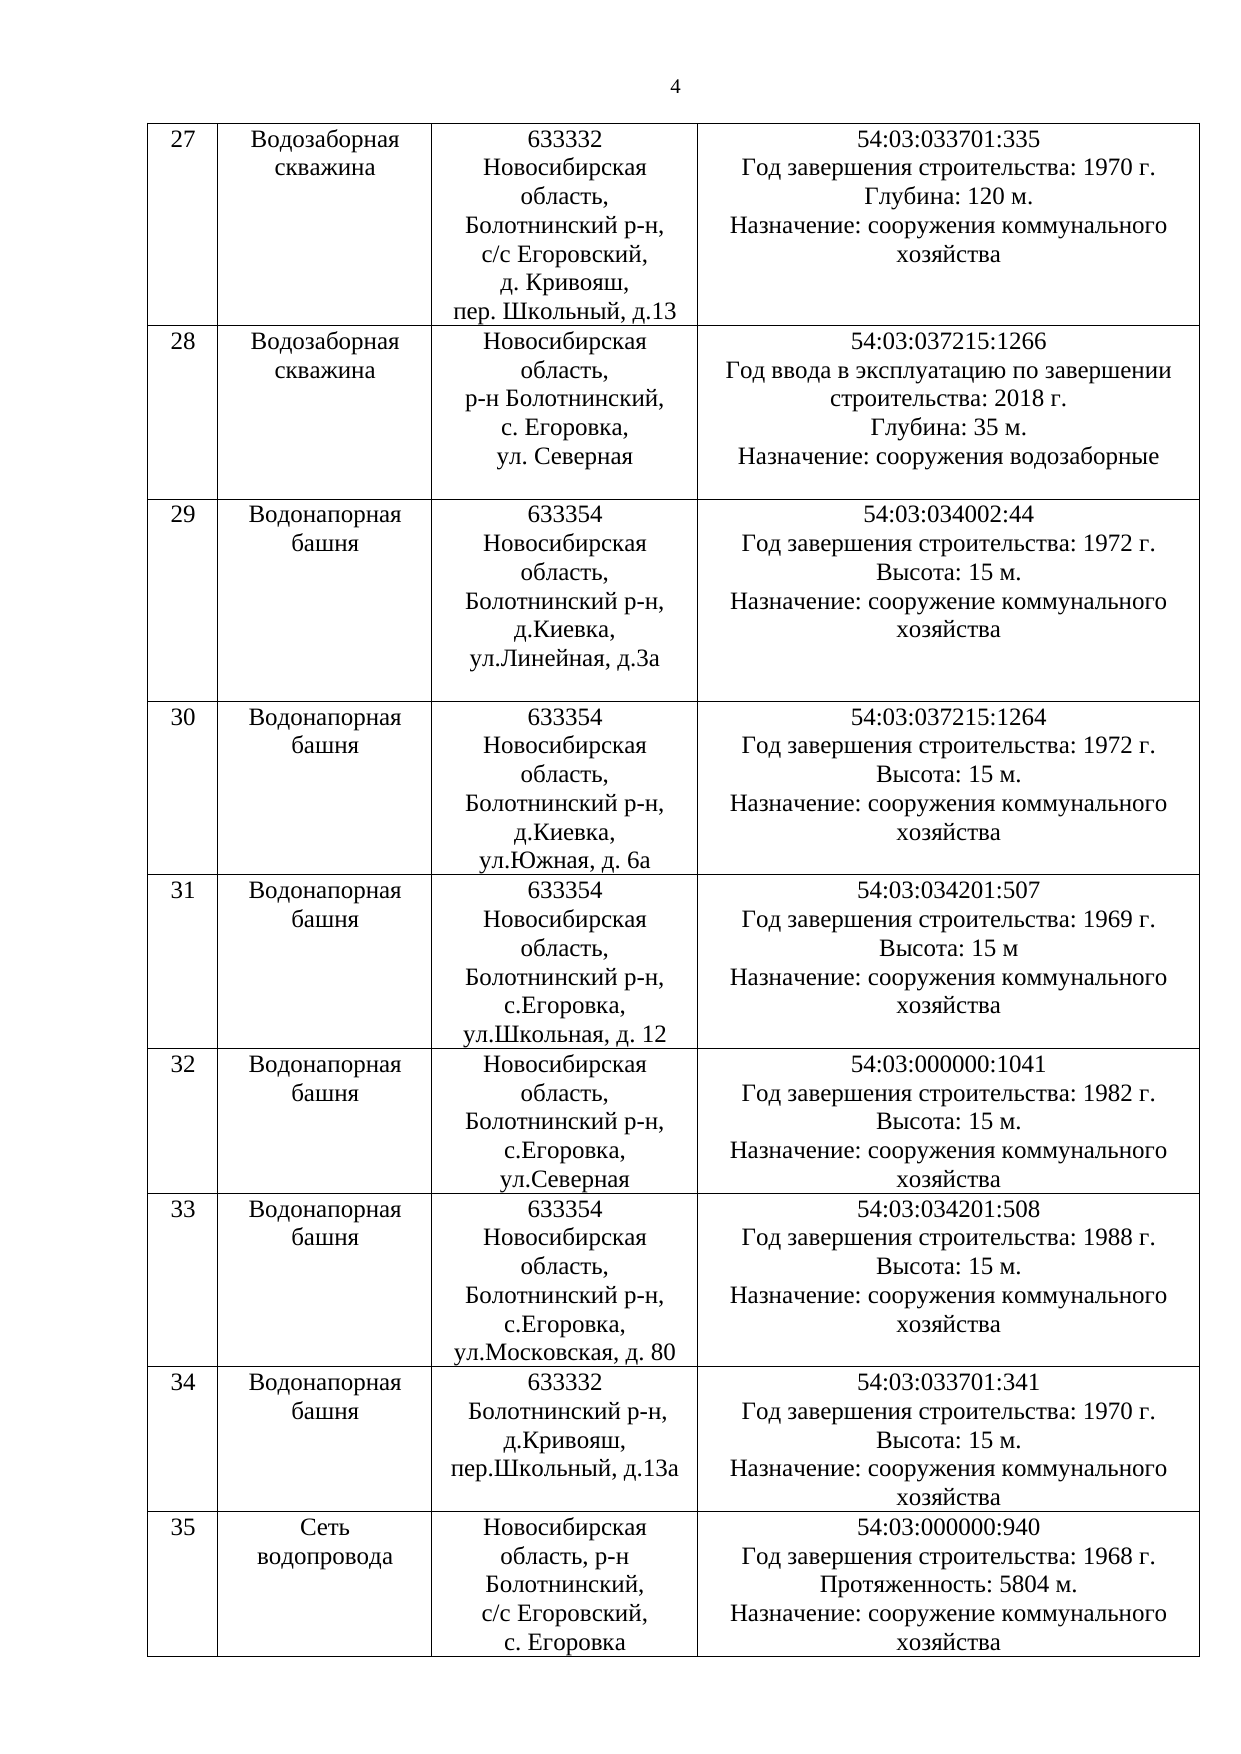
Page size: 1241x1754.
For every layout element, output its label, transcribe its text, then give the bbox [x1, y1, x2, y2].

table_cell 31 [148, 875, 217, 1048]
table_cell 28 [148, 326, 217, 498]
table_cell 633332 Новосибирская область, Болотнинский р-н, с/с Егоровский, д. Кривояш, пер. Школьный, д.13 [432, 124, 697, 325]
table_cell 54:03:000000:1041 Год завершения строительства: 1982 г. Высота: 15 м. Назначение: сооружения коммунального хозяйства [698, 1049, 1199, 1193]
table_cell 27 [148, 124, 217, 325]
table_cell 33 [148, 1194, 217, 1366]
table_cell 54:03:000000:940 Год завершения строительства: 1968 г. Протяженность: 5804 м. Назначение: сооружение коммунального хозяйства [698, 1512, 1199, 1656]
table_cell Сеть водопровода [218, 1512, 431, 1656]
table_cell 54:03:033701:341 Год завершения строительства: 1970 г. Высота: 15 м. Назначение: сооружения коммунального хозяйства [698, 1367, 1199, 1511]
table_cell Новосибирская область, р-н Болотнинский, с. Егоровка, ул. Северная [432, 326, 697, 498]
table_cell 34 [148, 1367, 217, 1511]
table_cell Водонапорная башня [218, 702, 431, 874]
table_cell 633354 Новосибирская область, Болотнинский р-н, с.Егоровка, ул.Московская, д. 80 [432, 1194, 697, 1366]
table_cell 633332 Болотнинский р-н, д.Кривояш, пер.Школьный, д.13а [432, 1367, 697, 1511]
table_cell 54:03:034002:44 Год завершения строительства: 1972 г. Высота: 15 м. Назначение: сооружение коммунального хозяйства [698, 500, 1199, 701]
table_cell Водозаборная скважина [218, 326, 431, 498]
table_cell Новосибирская область, р-н Болотнинский, с/с Егоровский, с. Егоровка [432, 1512, 697, 1656]
table_cell 54:03:033701:335 Год завершения строительства: 1970 г. Глубина: 120 м. Назначение: сооружения коммунального хозяйства [698, 124, 1199, 325]
table_cell 35 [148, 1512, 217, 1656]
table_cell Водонапорная башня [218, 1049, 431, 1193]
table_cell 30 [148, 702, 217, 874]
table_cell 54:03:037215:1266 Год ввода в эксплуатацию по завершении строительства: 2018 г. Глубина: 35 м. Назначение: сооружения водозаборные [698, 326, 1199, 498]
table_cell 633354 Новосибирская область, Болотнинский р-н, с.Егоровка, ул.Школьная, д. 12 [432, 875, 697, 1048]
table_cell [218, 124, 431, 325]
table_cell Водонапорная башня [218, 1367, 431, 1511]
table_cell Водонапорная башня [218, 500, 431, 701]
table_cell 54:03:034201:508 Год завершения строительства: 1988 г. Высота: 15 м. Назначение: сооружения коммунального хозяйства [698, 1194, 1199, 1366]
table_cell Новосибирская область, Болотнинский р-н, с.Егоровка, ул.Северная [432, 1049, 697, 1193]
table_cell 633354 Новосибирская область, Болотнинский р-н, д.Киевка, ул.Линейная, д.3а [432, 500, 697, 701]
table_cell 54:03:034201:507 Год завершения строительства: 1969 г. Высота: 15 м Назначение: сооружения коммунального хозяйства [698, 875, 1199, 1048]
table_cell 54:03:037215:1264 Год завершения строительства: 1972 г. Высота: 15 м. Назначение: сооружения коммунального хозяйства [698, 702, 1199, 874]
table_cell 633354 Новосибирская область, Болотнинский р-н, д.Киевка, ул.Южная, д. 6а [432, 702, 697, 874]
table_cell Водонапорная башня [218, 875, 431, 1048]
table_cell 32 [148, 1049, 217, 1193]
table_cell 29 [148, 500, 217, 701]
table_cell Водонапорная башня [218, 1194, 431, 1366]
